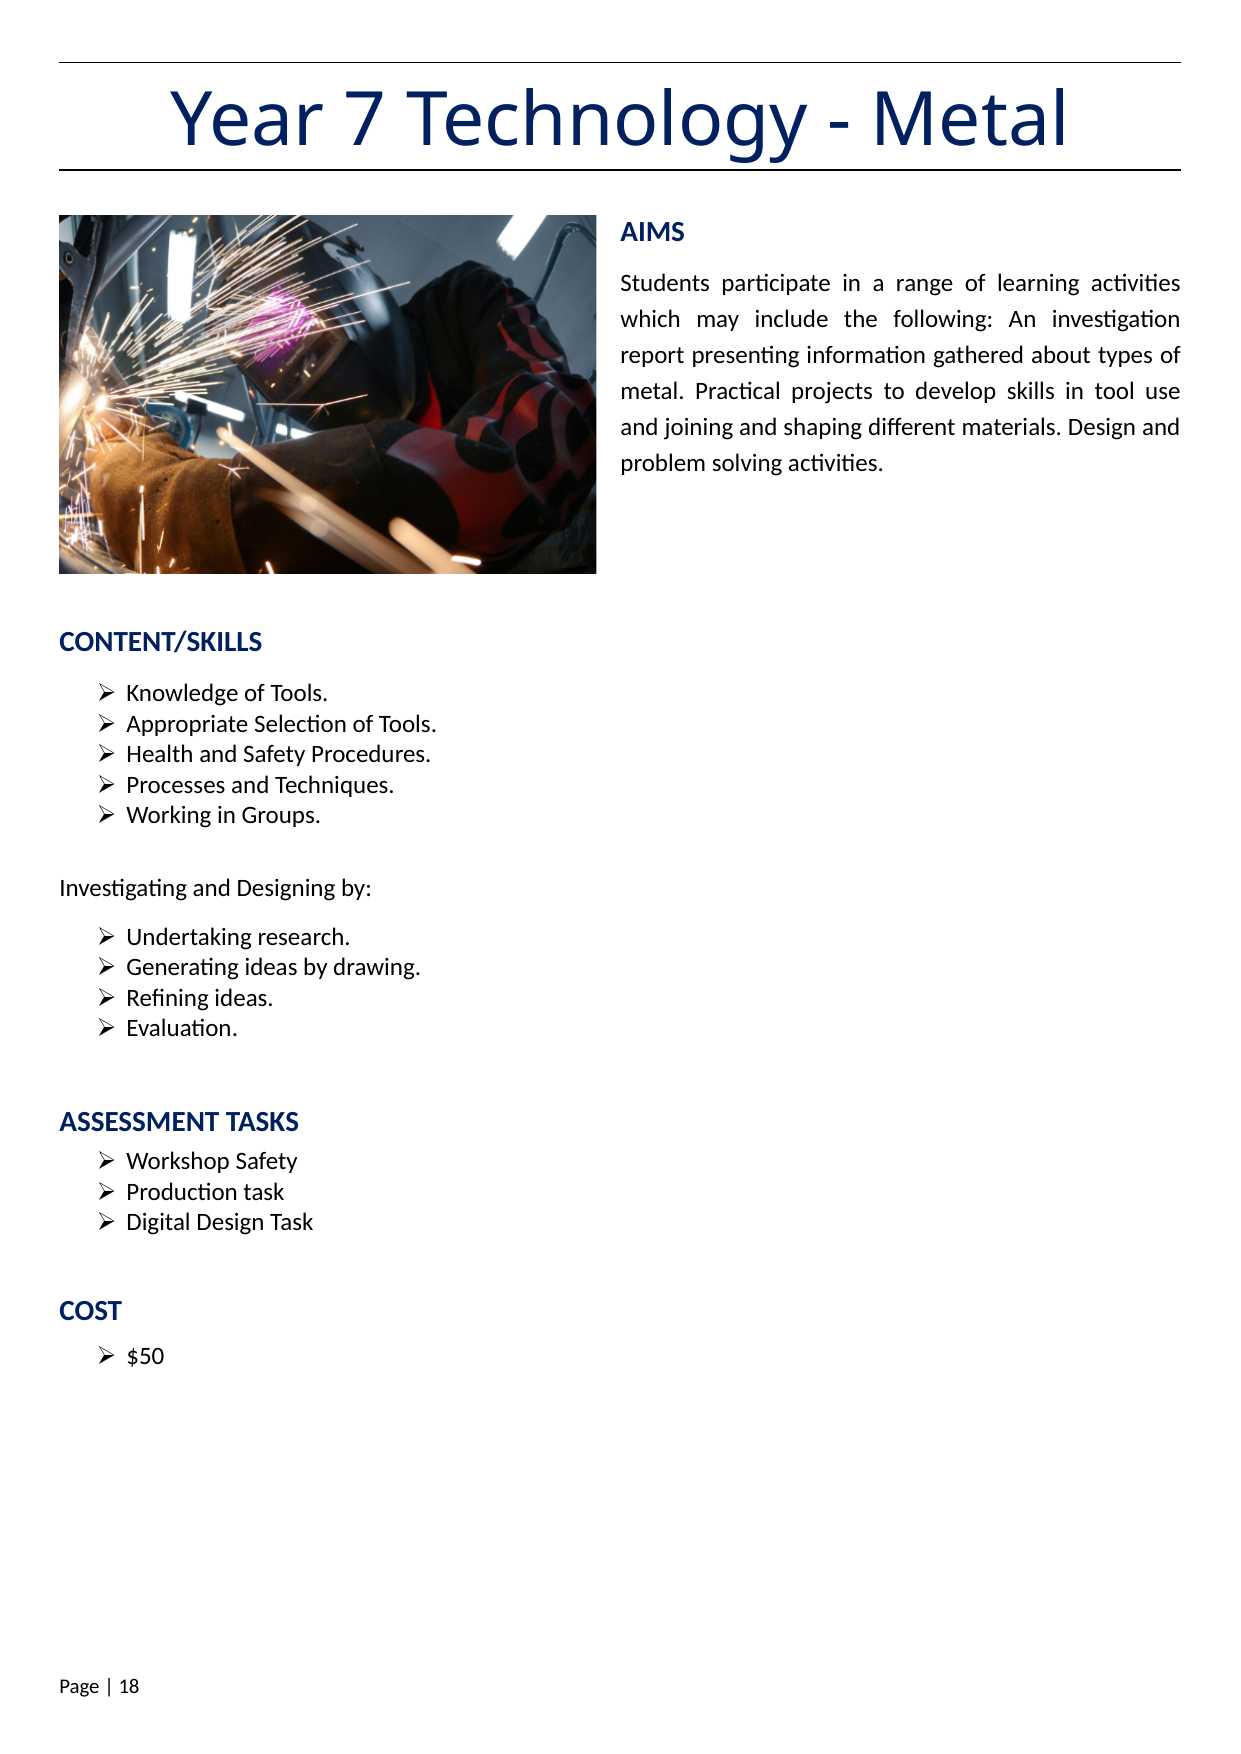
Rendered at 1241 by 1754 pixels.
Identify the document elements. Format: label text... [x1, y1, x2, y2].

list Undertaking research. [97, 921, 1181, 951]
text Investigating and Designing by: [59, 872, 1181, 903]
list Refining ideas. [97, 982, 1181, 1012]
text Year 7 Technology - Metal [59, 63, 1181, 169]
text CONTENT/SKILLS [59, 623, 1181, 658]
list Appropriate Selection of Tools. [97, 708, 1181, 738]
text Students participate in a range of learning activities which may include the following: An investigation report presenting information gathered about types of metal. Practical projects to develop skills in tool use and joining and shaping different materials. Design and problem solving activities. [620, 267, 1181, 478]
list Knowledge of Tools. [97, 677, 1181, 708]
list Production task [97, 1176, 1181, 1206]
text AIMS [620, 213, 1181, 249]
list Working in Groups. [97, 799, 1181, 830]
list Processes and Techniques. [97, 769, 1181, 799]
list Evaluation. [97, 1012, 1181, 1043]
list Digital Design Task [97, 1206, 1181, 1237]
list Generating ideas by drawing. [97, 951, 1181, 982]
text ASSESSMENT TASKS [59, 1103, 1181, 1139]
text COST [59, 1292, 1181, 1328]
list Health and Safety Procedures. [97, 738, 1181, 769]
picture [59, 215, 597, 574]
list Workshop Safety [97, 1145, 1181, 1176]
list $50 [97, 1341, 1181, 1371]
